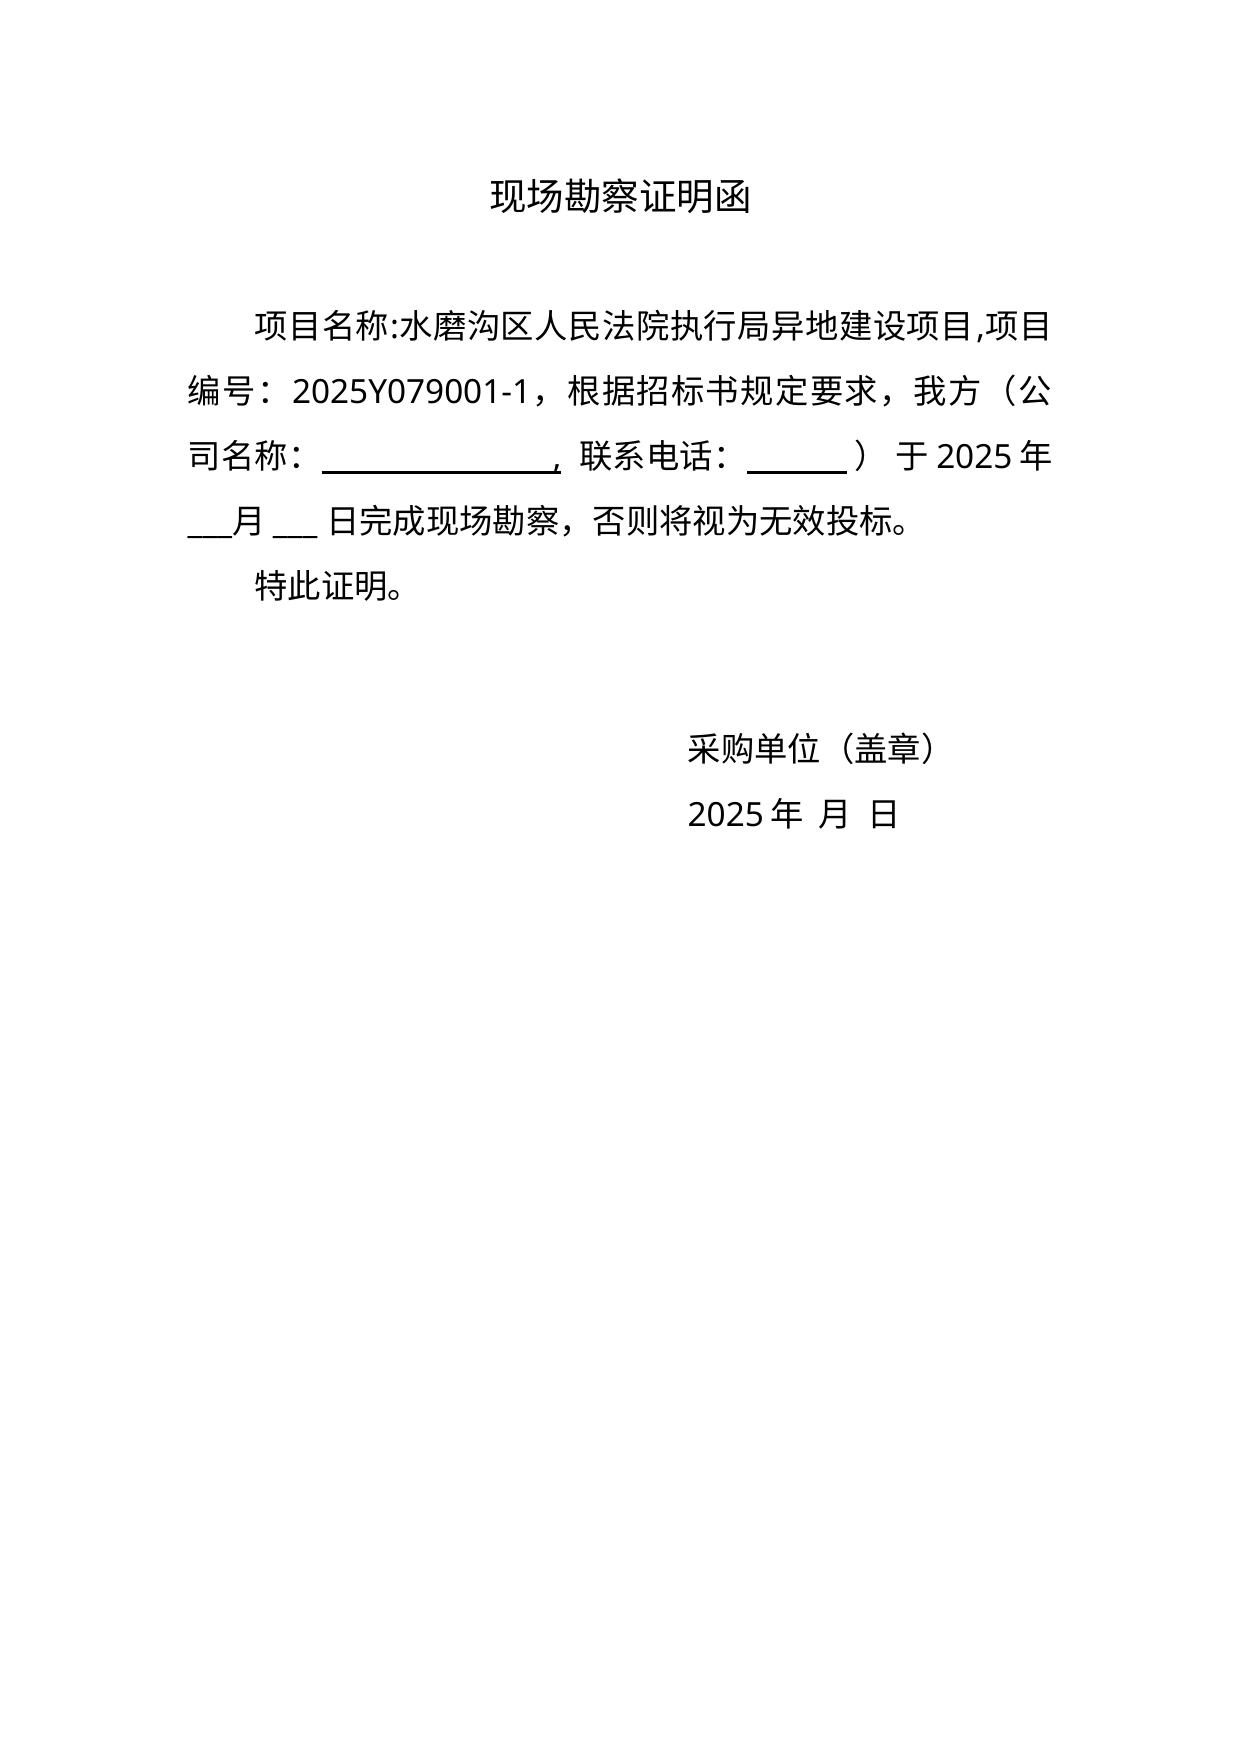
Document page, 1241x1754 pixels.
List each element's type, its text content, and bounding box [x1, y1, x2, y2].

text 2025年 月 日 [187, 779, 1053, 844]
text 特此证明。 [187, 552, 1053, 617]
text 现场勘察证明函 [187, 162, 1053, 227]
text 项目名称:水磨沟区人民法院执行局异地建设项目,项目编号：2025Y079001-1，根据招标书规定要求，我方（公司名称： , 联系电话： ） 于2025年___月 ___ 日完成现场勘察，否则将视为无效投标。 [187, 292, 1053, 552]
text 采购单位（盖章） [187, 714, 1053, 779]
